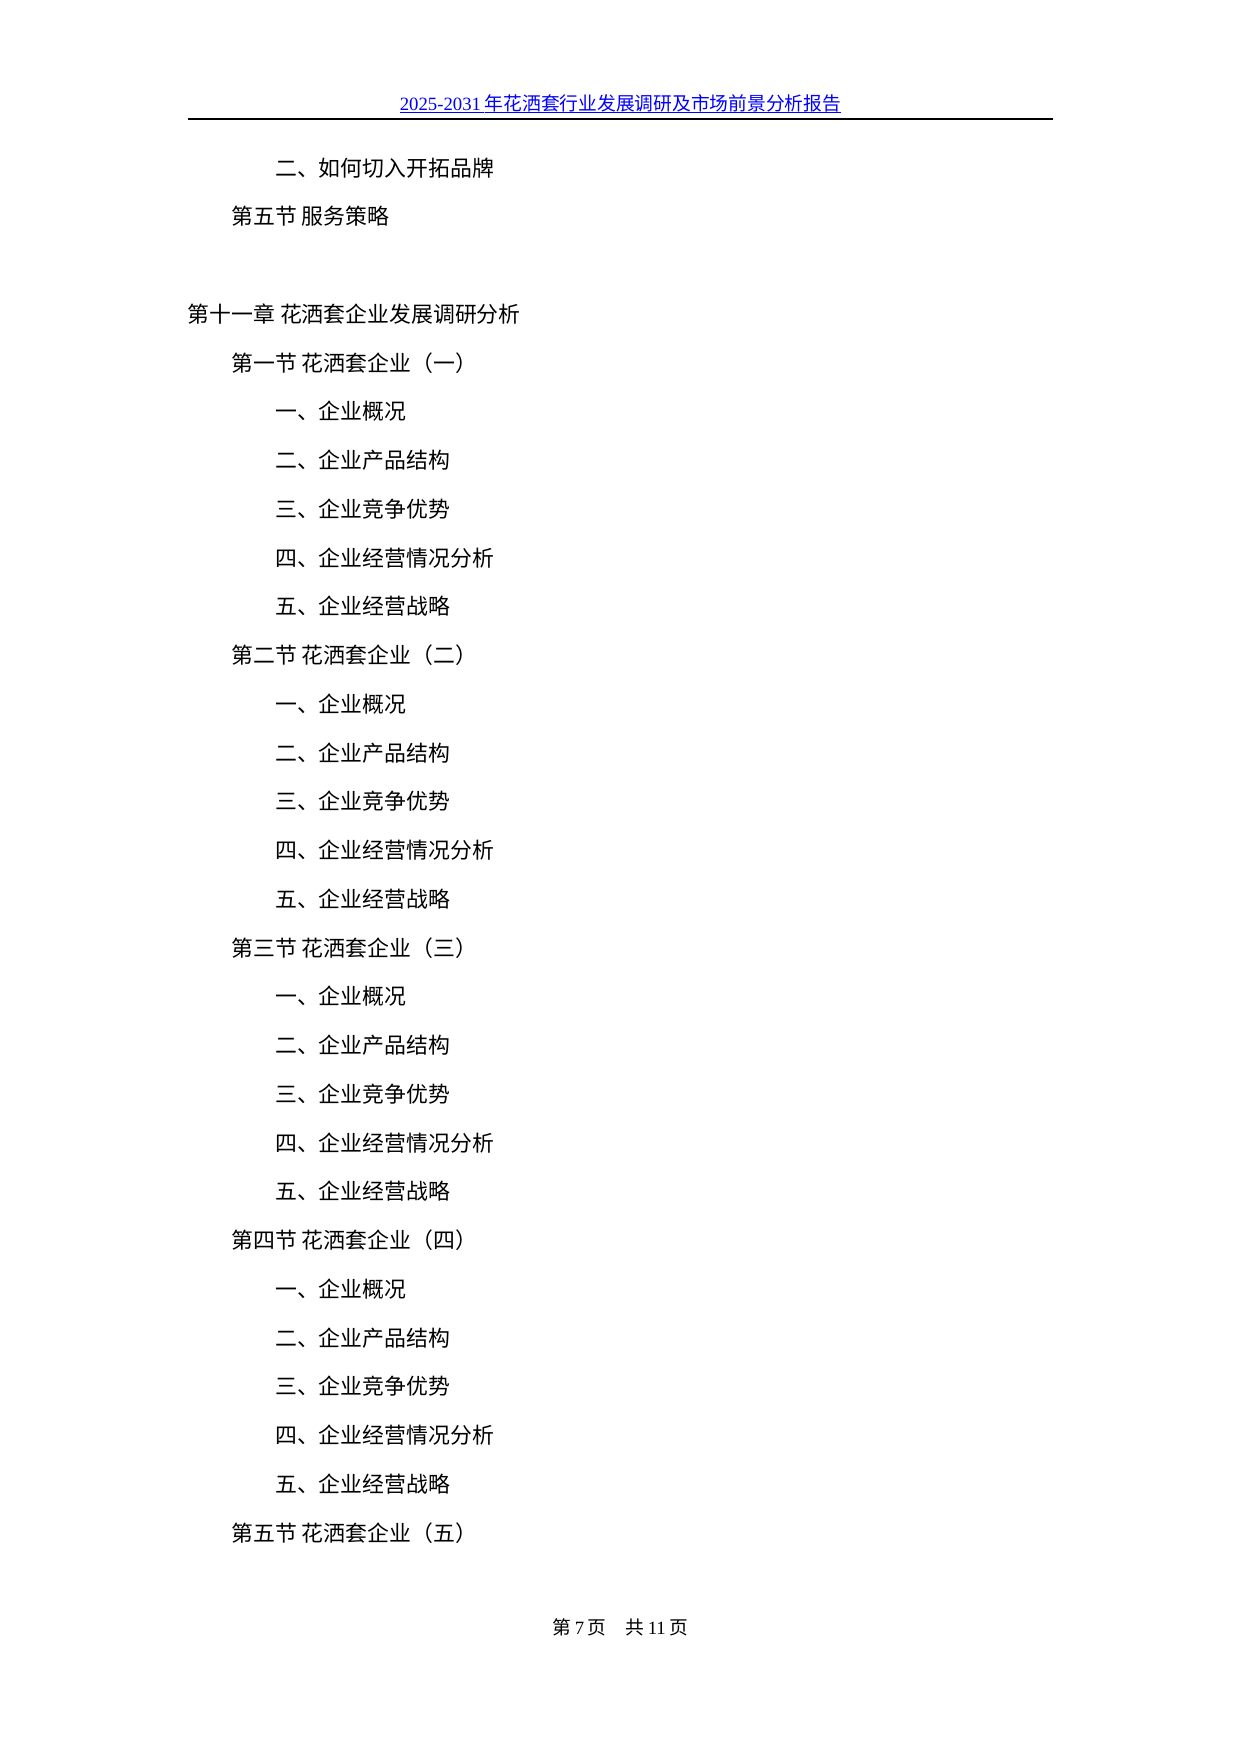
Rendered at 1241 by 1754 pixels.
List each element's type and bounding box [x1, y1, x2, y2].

text [187, 150, 1053, 1548]
